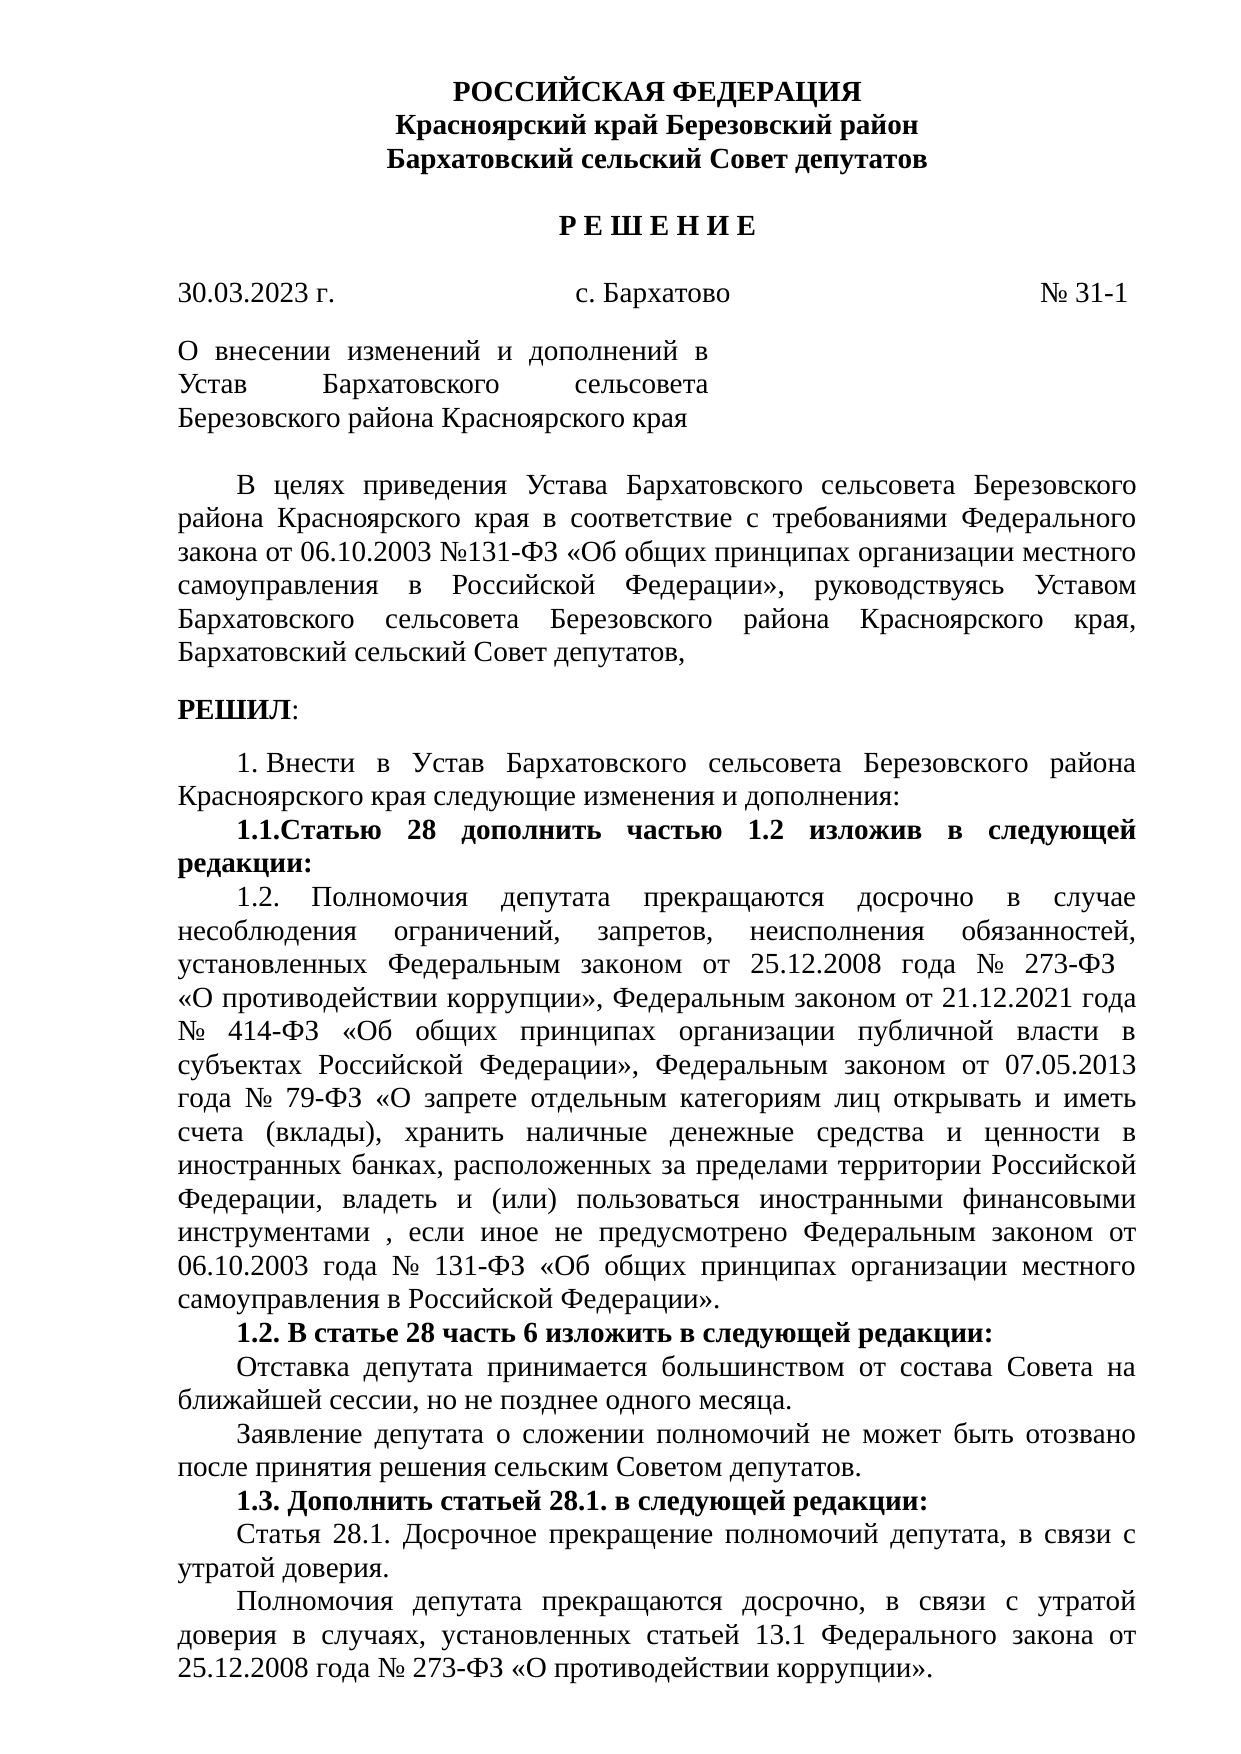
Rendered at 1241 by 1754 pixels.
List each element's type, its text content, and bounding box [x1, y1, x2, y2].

text 1.3. Дополнить статьей 28.1. в следующей редакции: [177, 1483, 1137, 1516]
table_header № 31-1 [815, 275, 1139, 309]
text Красноярский край Березовский район [177, 107, 1137, 141]
list Внести в Устав Бархатовского сельсовета Березовского района Красноярского края следующие изменения и дополнения: [177, 745, 1137, 812]
text 1.2. В статье 28 часть 6 изложить в следующей редакции: [177, 1315, 1137, 1349]
table_header с. Бархатово [490, 275, 815, 309]
text Р Е Ш Е Н И Е [177, 208, 1137, 242]
subtitle О внесении изменений и дополнений в Устав Бархатовского сельсовета Березовского района Красноярского края [177, 333, 709, 433]
text Статья 28.1. Досрочное прекращение полномочий депутата, в связи с утратой доверия. [177, 1516, 1137, 1583]
text Полномочия депутата прекращаются досрочно, в связи с утратой доверия в случаях, установленных статьей 13.1 Федерального закона от 25.12.2008 года № 273-ФЗ «О противодействии коррупции». [177, 1583, 1137, 1684]
title В целях приведения Устава Бархатовского сельсовета Березовского района Красноярского края в соответствие с требованиями Федерального закона от 06.10.2003 №131-ФЗ «Об общих принципах организации местного самоуправления в Российской Федерации», руководствуясь Уставом Бархатовского сельсовета Березовского района Красноярского края, Бархатовский сельский Совет депутатов, [177, 467, 1137, 668]
text Заявление депутата о сложении полномочий не может быть отозвано после принятия решения сельским Советом депутатов. [177, 1416, 1137, 1483]
text Бархатовский сельский Совет депутатов [177, 141, 1137, 174]
text РОССИЙСКАЯ ФЕДЕРАЦИЯ [177, 74, 1137, 107]
text 1.1.Статью 28 дополнить частью 1.2 изложив в следующей редакции: [177, 812, 1137, 879]
text 1.2. Полномочия депутата прекращаются досрочно в случае несоблюдения ограничений, запретов, неисполнения обязанностей, установленных Федеральным законом от 25.12.2008 года № 273-ФЗ «О противодействии коррупции», Федеральным законом от 21.12.2021 года № 414-ФЗ «Об общих принципах организации публичной власти в субъектах Российской Федерации», Федеральным законом от 07.05.2013 года № 79-ФЗ «О запрете отдельным категориям лиц открывать и иметь счета (вклады), хранить наличные денежные средства и ценности в иностранных банках, расположенных за пределами территории Российской Федерации, владеть и (или) пользоваться иностранными финансовыми инструментами , если иное не предусмотрено Федеральным законом от 06.10.2003 года № 131-ФЗ «Об общих принципах организации местного самоуправления в Российской Федерации». [177, 879, 1137, 1315]
table_header 30.03.2023 г. [166, 275, 490, 309]
title РЕШИЛ: [177, 692, 1137, 726]
text Отставка депутата принимается большинством от состава Совета на ближайшей сессии, но не позднее одного месяца. [177, 1349, 1137, 1416]
